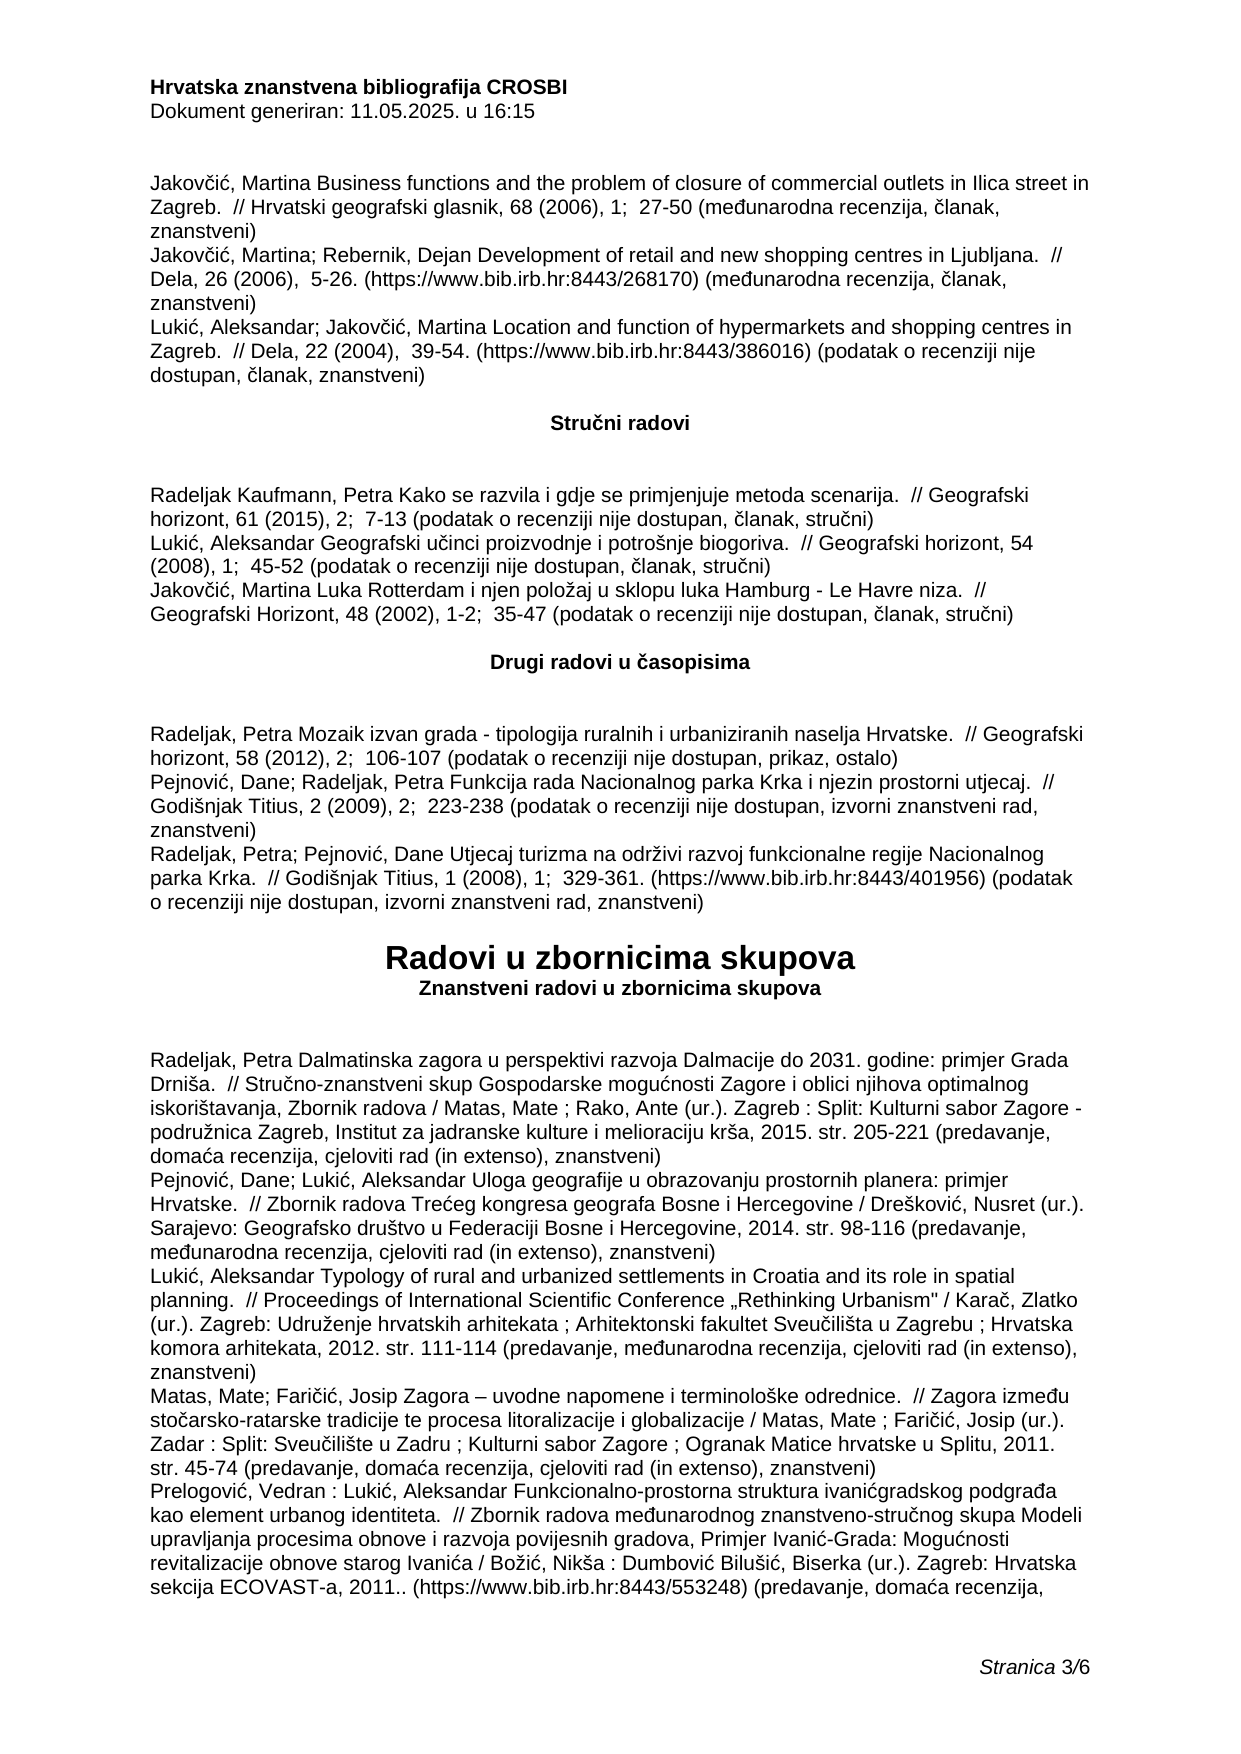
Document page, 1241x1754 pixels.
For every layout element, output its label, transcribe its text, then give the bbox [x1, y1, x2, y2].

text Jakovčić, Martina [150, 578, 1090, 626]
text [150, 1479, 1090, 1599]
text Radeljak, Petra [150, 722, 1090, 770]
text Radeljak, Petra [150, 1048, 1090, 1168]
subtitle Drugi radovi u časopisima [150, 650, 1090, 674]
subtitle Stručni radovi [150, 411, 1090, 434]
text Lukić, Aleksandar [150, 530, 1090, 578]
text Jakovčić, Martina; Rebernik, Dejan [150, 243, 1090, 315]
subtitle Znanstveni radovi u zbornicima skupova [150, 976, 1090, 1000]
subtitle Radovi u zbornicima skupova [150, 938, 1090, 976]
text Lukić, Aleksandar [150, 1264, 1090, 1383]
text Radeljak Kaufmann, Petra [150, 482, 1090, 530]
text Lukić, Aleksandar; Jakovčić, Martina [150, 315, 1090, 387]
text Jakovčić, Martina [150, 171, 1090, 243]
text Pejnović, Dane; Radeljak, Petra [150, 770, 1090, 842]
text Radeljak, Petra; Pejnović, Dane [150, 842, 1090, 914]
text Matas, Mate; Faričić, Josip [150, 1383, 1090, 1479]
text Pejnović, Dane; Lukić, Aleksandar [150, 1168, 1090, 1264]
